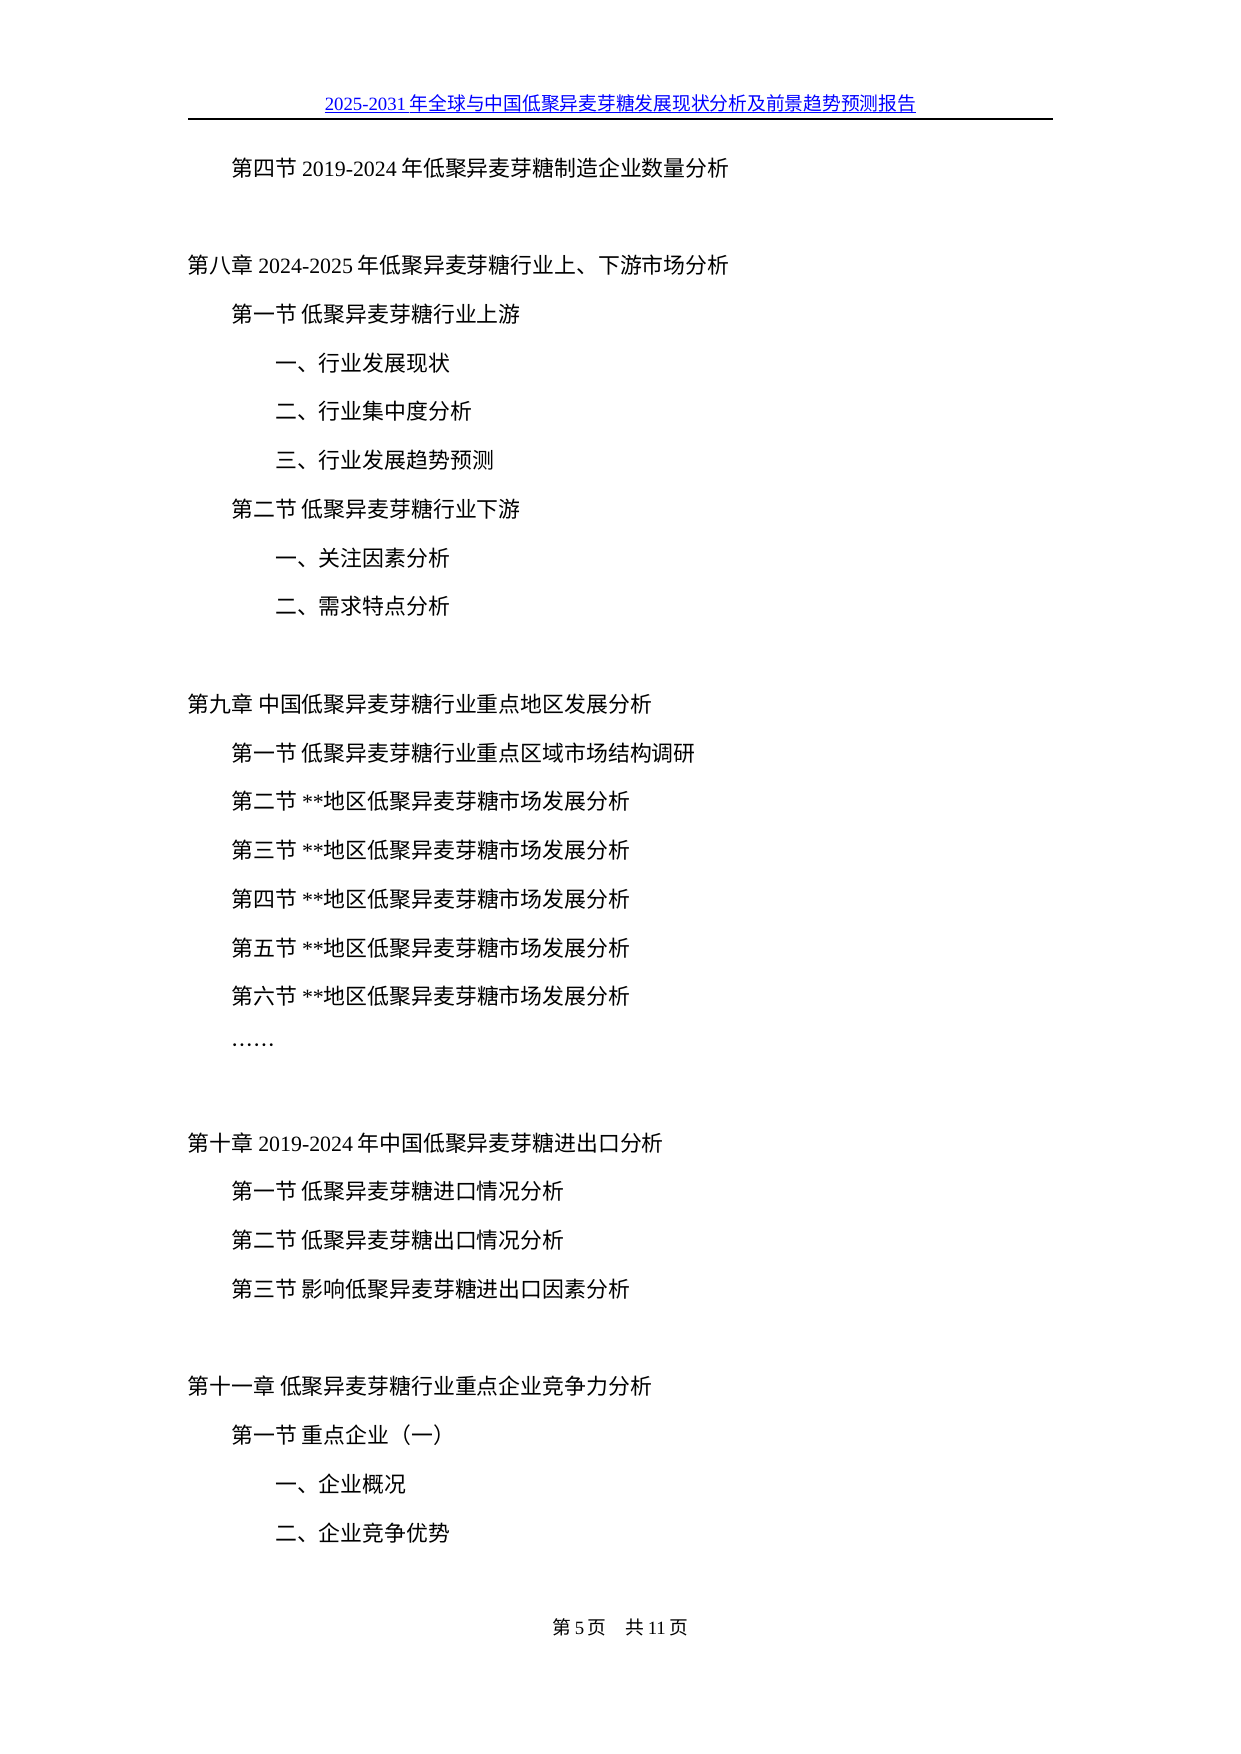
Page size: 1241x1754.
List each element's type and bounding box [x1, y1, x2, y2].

text [187, 150, 1053, 1548]
